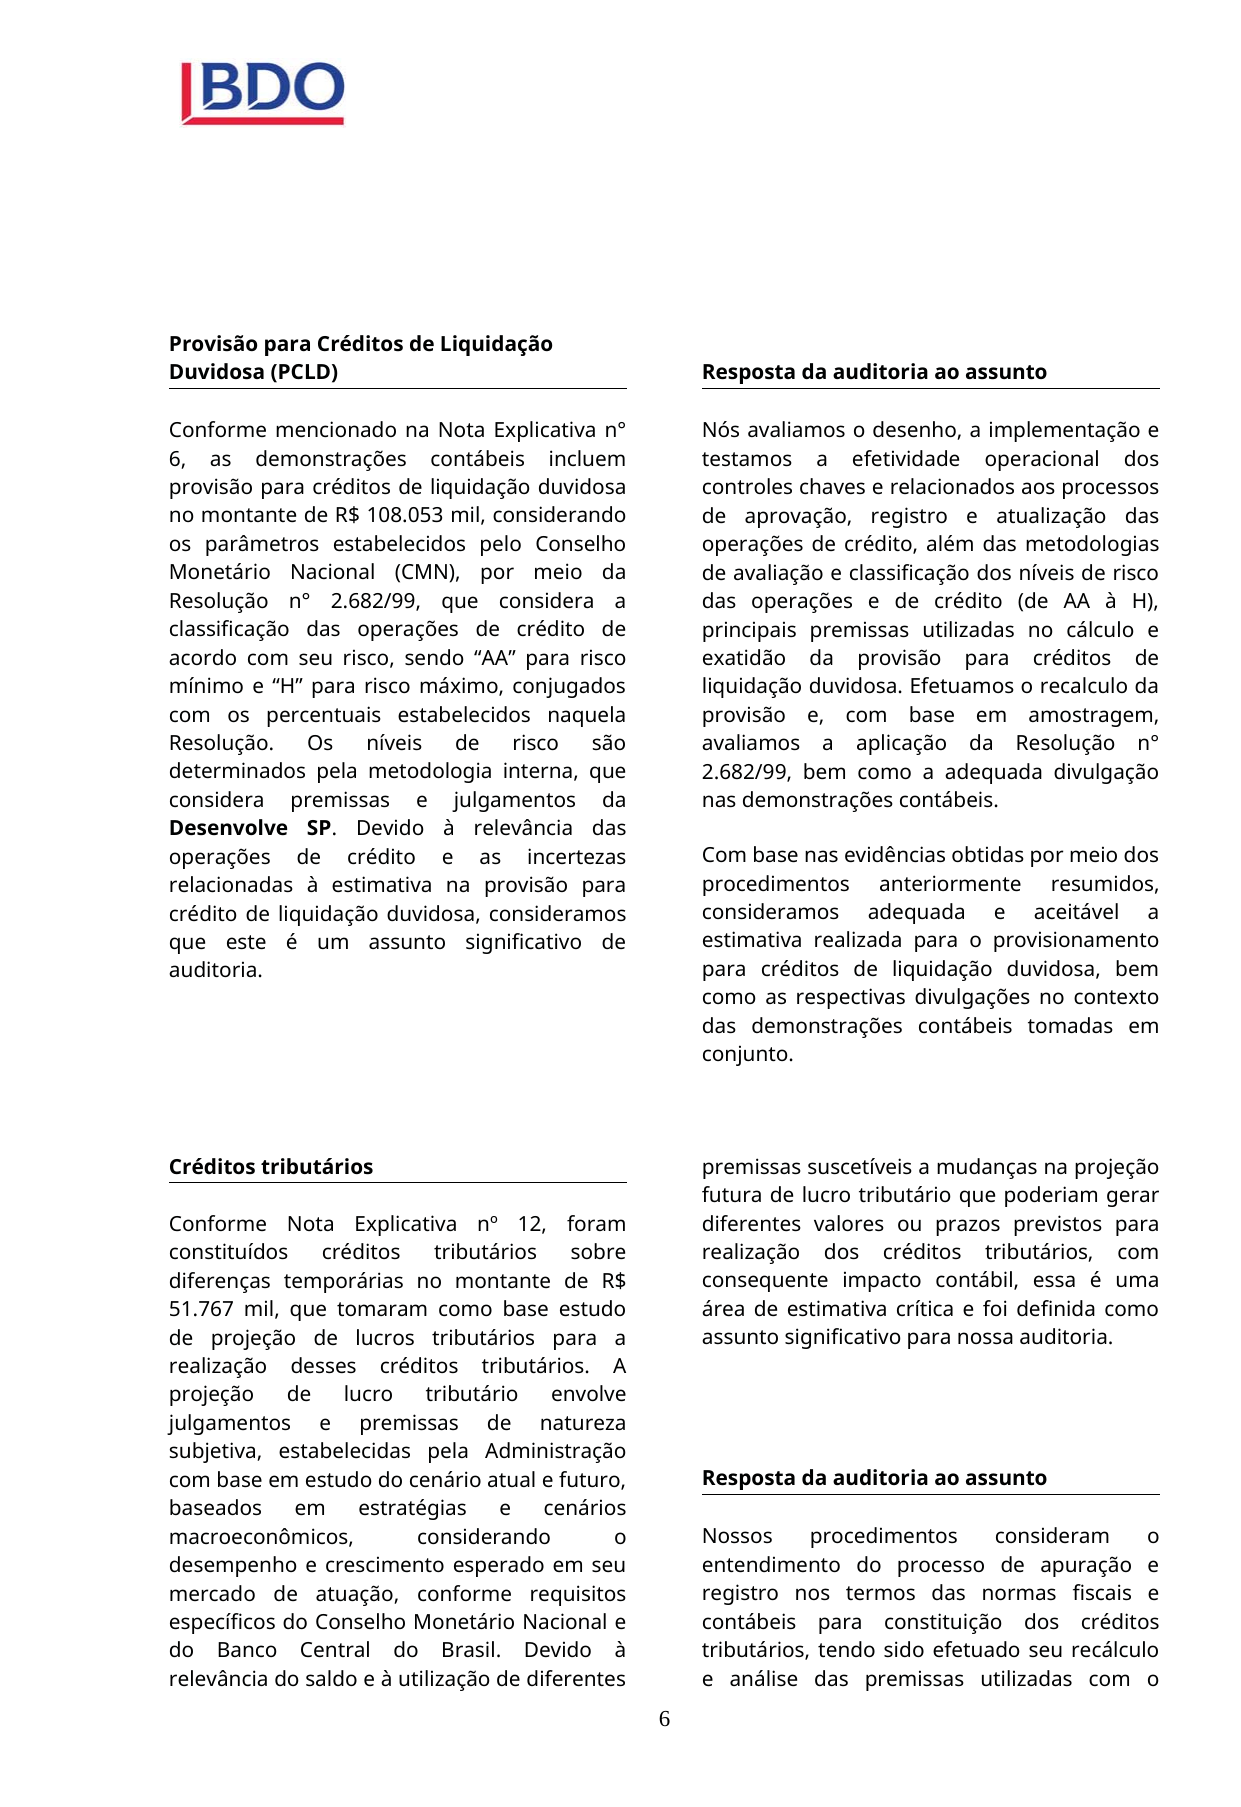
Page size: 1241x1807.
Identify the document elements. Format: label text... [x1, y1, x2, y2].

text Resposta da auditoria ao assunto [702, 357, 1160, 388]
text Conforme mencionado na Nota Explicativa n° 6, as demonstrações contábeis incluem provisão para créditos de liquidação duvidosa no montante de R$ 108.053 mil, considerando os parâmetros estabelecidos pelo Conselho Monetário Nacional (CMN), por meio da Resolução n° 2.682/99, que considera a classificação das operações de crédito de acordo com seu risco, sendo “AA” para risco mínimo e “H” para risco máximo, conjugados com os percentuais estabelecidos naquela Resolução. Os níveis de risco são determinados pela metodologia interna, que considera premissas e julgamentos da Desenvolve SP. Devido à relevância das operações de crédito e as incertezas relacionadas à estimativa na provisão para crédito de liquidação duvidosa, consideramos que este é um assunto significativo de auditoria. [169, 415, 627, 984]
text Conforme Nota Explicativa nº 12, foram constituídos créditos tributários sobre diferenças temporárias no montante de R$ 51.767 mil, que tomaram como base estudo de projeção de lucros tributários para a realização desses créditos tributários. A projeção de lucro tributário envolve julgamentos e premissas de natureza subjetiva, estabelecidas pela Administração com base em estudo do cenário atual e futuro, baseados em estratégias e cenários macroeconômicos, considerando o desempenho e crescimento esperado em seu mercado de atuação, conforme requisitos específicos do Conselho Monetário Nacional e do Banco Central do Brasil. Devido à relevância do saldo e à utilização de diferentes premissas suscetíveis a mudanças na projeção futura de lucro tributário que poderiam gerar diferentes valores ou prazos previstos para realização dos créditos tributários, com consequente impacto contábil, essa é uma área de estimativa crítica e foi definida como assunto significativo para nossa auditoria. [169, 1209, 627, 1692]
text Conforme Nota Explicativa nº 12, foram constituídos créditos tributários sobre diferenças temporárias no montante de R$ 51.767 mil, que tomaram como base estudo de projeção de lucros tributários para a realização desses créditos tributários. A projeção de lucro tributário envolve julgamentos e premissas de natureza subjetiva, estabelecidas pela Administração com base em estudo do cenário atual e futuro, baseados em estratégias e cenários macroeconômicos, considerando o desempenho e crescimento esperado em seu mercado de atuação, conforme requisitos específicos do Conselho Monetário Nacional e do Banco Central do Brasil. Devido à relevância do saldo e à utilização de diferentes premissas suscetíveis a mudanças na projeção futura de lucro tributário que poderiam gerar diferentes valores ou prazos previstos para realização dos créditos tributários, com consequente impacto contábil, essa é uma área de estimativa crítica e foi definida como assunto significativo para nossa auditoria. [702, 1152, 1160, 1351]
picture [179, 58, 347, 128]
text Créditos tributários [169, 1152, 627, 1182]
text Nós avaliamos o desenho, a implementação e testamos a efetividade operacional dos controles chaves e relacionados aos processos de aprovação, registro e atualização das operações de crédito, além das metodologias de avaliação e classificação dos níveis de risco das operações e de crédito (de AA à H), principais premissas utilizadas no cálculo e exatidão da provisão para créditos de liquidação duvidosa. Efetuamos o recalculo da provisão e, com base em amostragem, avaliamos a aplicação da Resolução n° 2.682/99, bem como a adequada divulgação nas demonstrações contábeis. [702, 416, 1160, 814]
text Resposta da auditoria ao assunto [702, 1463, 1160, 1494]
text Provisão para Créditos de Liquidação Duvidosa (PCLD) [169, 329, 627, 388]
text Com base nas evidências obtidas por meio dos procedimentos anteriormente resumidos, consideramos adequada e aceitável a estimativa realizada para o provisionamento para créditos de liquidação duvidosa, bem como as respectivas divulgações no contexto das demonstrações contábeis tomadas em conjunto. [702, 840, 1160, 1068]
